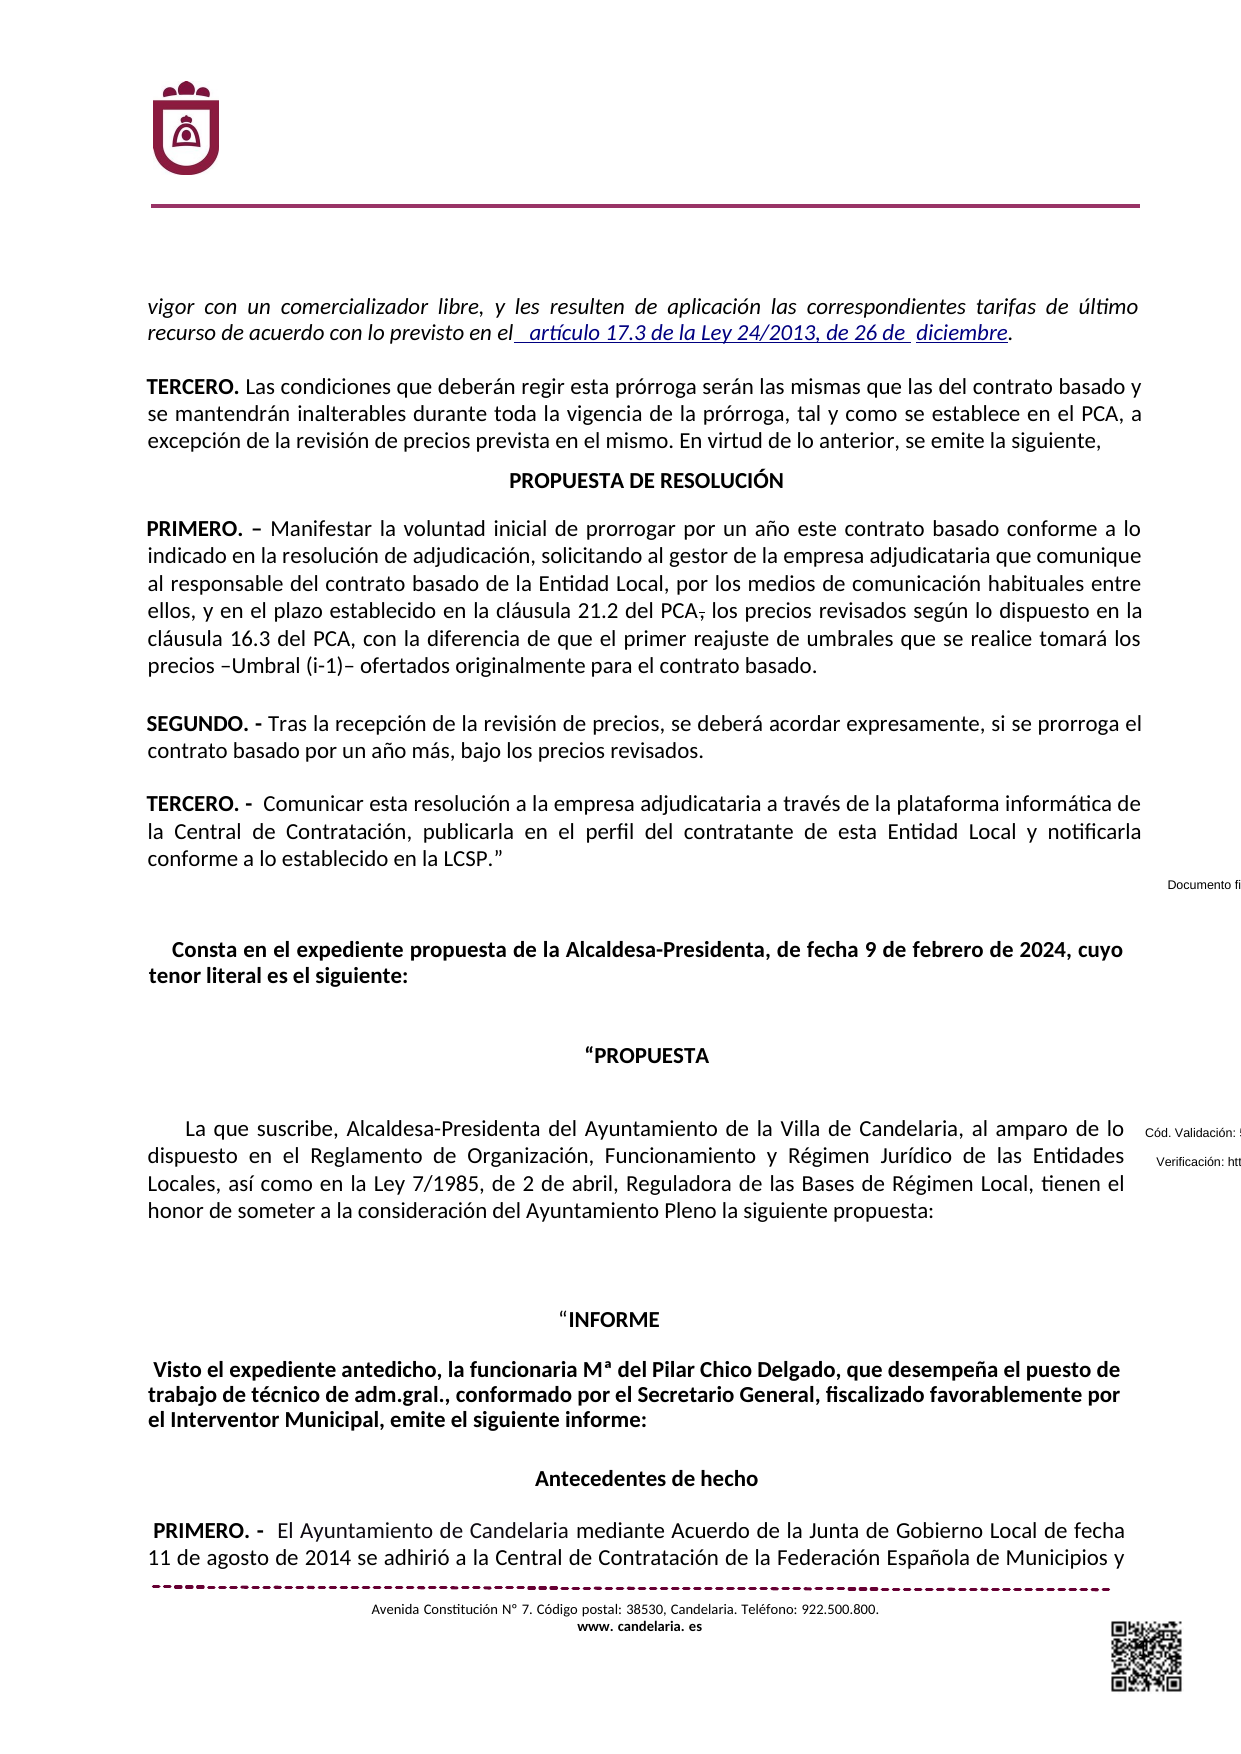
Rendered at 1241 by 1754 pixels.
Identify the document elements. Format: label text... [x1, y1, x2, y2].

text Visto el expediente antedicho, la funcionaria Mª del Pilar Chico Delgado, que desempeña el puesto de trabajo de técnico de adm.gral., conformado por el Secretario General, fiscalizado favorablemente por el Interventor Municipal, emite el siguiente informe: [148, 1357, 1144, 1433]
subtitle “PROPUESTA [176, 1042, 1117, 1069]
text “INFORME [409, 1306, 1144, 1333]
subtitle Antecedentes de hecho [176, 1464, 1118, 1493]
text Consta en el expediente propuesta de la Alcaldesa-Presidenta, de fecha 9 de febrero de 2024, cuyo tenor literal es el siguiente: [148, 937, 1144, 989]
text SEGUNDO. - Tras la recepción de la revisión de precios, se deberá acordar expresamente, si se prorroga el contrato basado por un año más, bajo los precios revisados. [146, 710, 1144, 765]
text TERCERO. Las condiciones que deberán regir esta prórroga serán las mismas que las del contrato basado y se mantendrán inalterables durante toda la vigencia de la prórroga, tal y como se establece en el PCA, a excepción de la revisión de precios prevista en el mismo. En virtud de lo anterior, se emite la siguiente, [146, 372, 1144, 455]
text La que suscribe, Alcaldesa-Presidenta del Ayuntamiento de la Villa de Candelaria, al amparo de lo dispuesto en el Reglamento de Organización, Funcionamiento y Régimen Jurídico de las Entidades Locales, así como en la Ley 7/1985, de 2 de abril, Reguladora de las Bases de Régimen Local, tienen el honor de someter a la consideración del Ayuntamiento Pleno la siguiente propuesta: [146, 1115, 1144, 1225]
subtitle PROPUESTA DE RESOLUCIÓN [176, 466, 1117, 494]
picture [153, 81, 219, 175]
picture [1110, 1620, 1184, 1694]
text PRIMERO. – Manifestar la voluntad inicial de prorrogar por un año este contrato basado conforme a lo indicado en la resolución de adjudicación, solicitando al gestor de la empresa adjudicataria que comunique al responsable del contrato basado de la Entidad Local, por los medios de comunicación habituales entre ellos, y en el plazo establecido en la cláusula 21.2 del PCA, los precios revisados según lo dispuesto en la cláusula 16.3 del PCA, con la diferencia de que el primer reajuste de umbrales que se realice tomará los precios –Umbral (i-1)– ofertados originalmente para el contrato basado. [146, 515, 1144, 679]
text TERCERO. - Comunicar esta resolución a la empresa adjudicataria a través de la plataforma informática de la Central de Contratación, publicarla en el perfil del contratante de esta Entidad Local y notificarla conforme a lo establecido en la LCSP.” [146, 790, 1144, 872]
